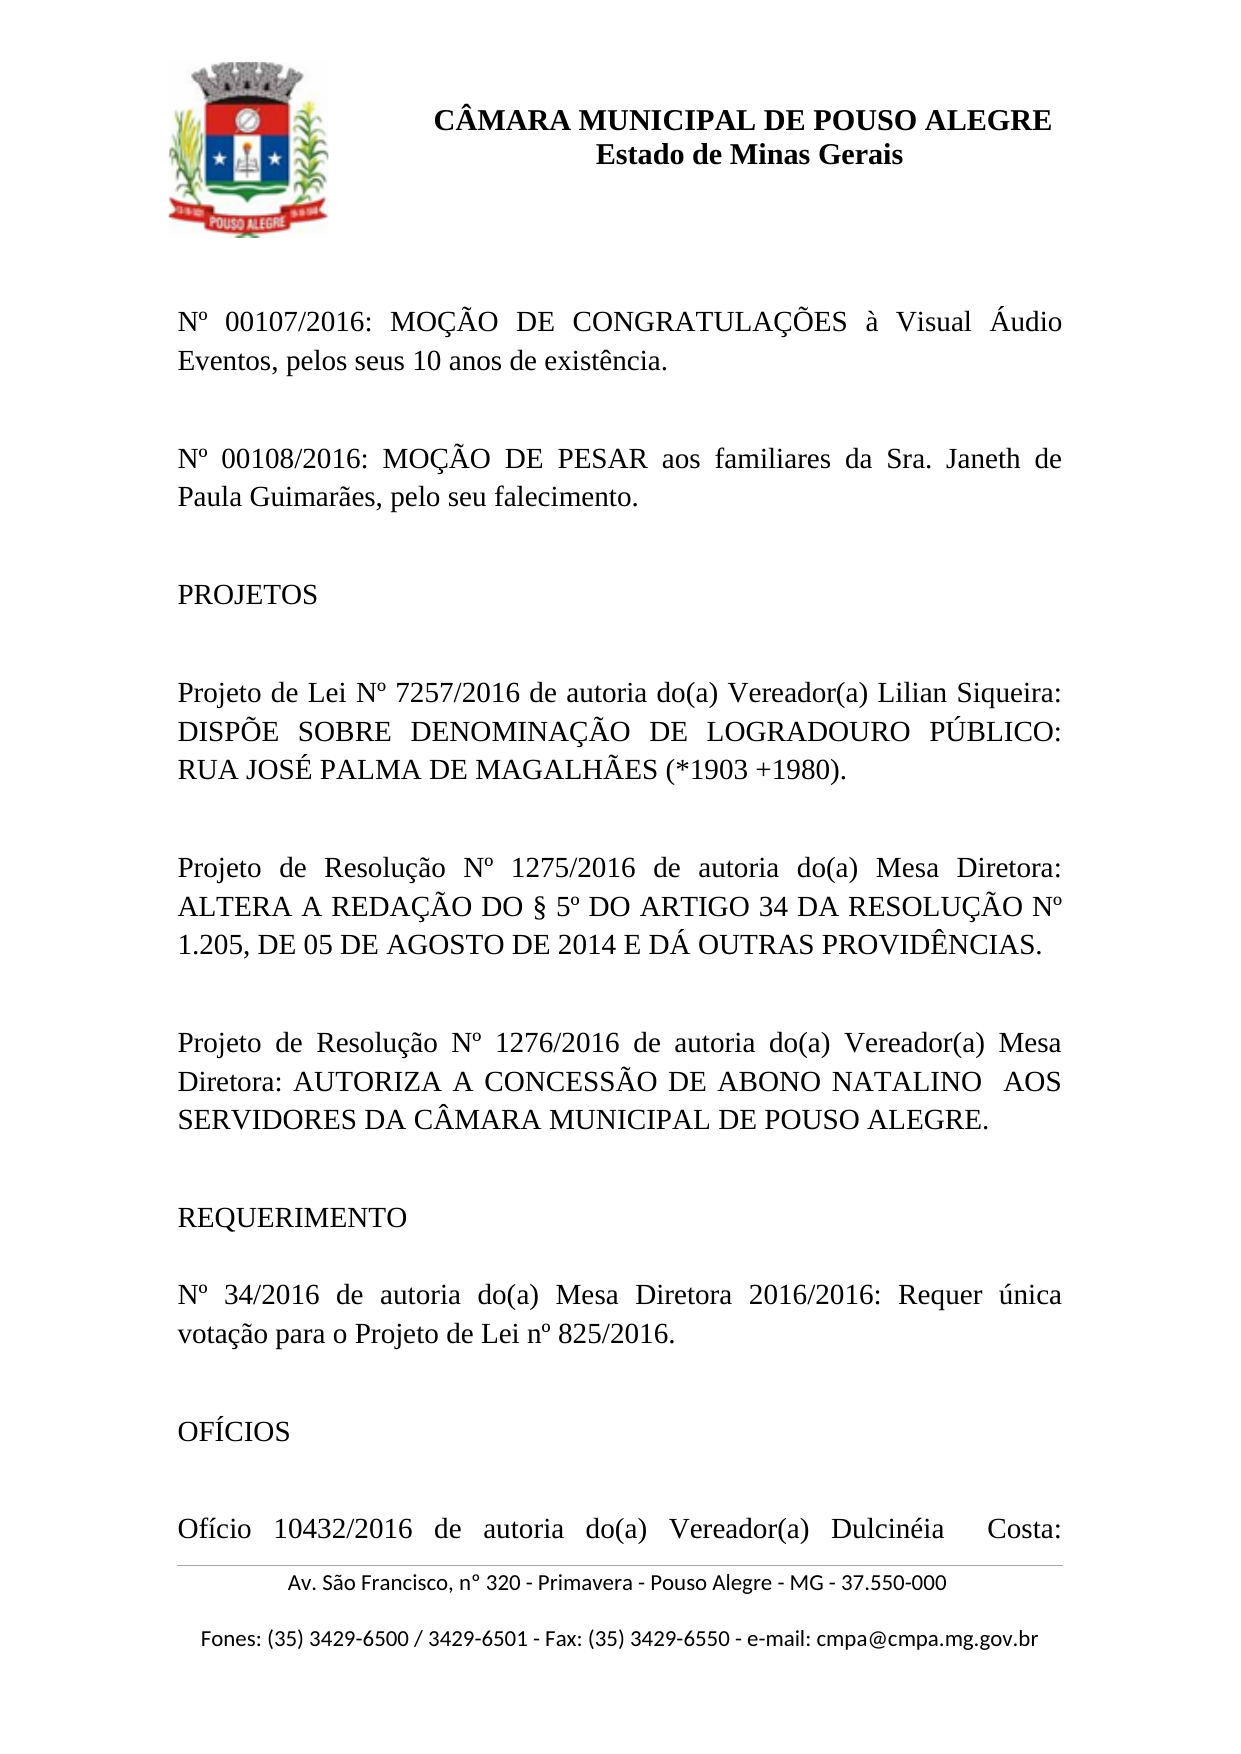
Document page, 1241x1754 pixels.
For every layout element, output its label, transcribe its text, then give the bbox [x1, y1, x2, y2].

text Nº 00108/2016: MOÇÃO DE PESAR aos familiares da Sra. Janeth de Paula Guimarães, pelo seu falecimento. [177, 402, 1063, 513]
text Nº 00107/2016: MOÇÃO DE CONGRATULAÇÕES à Visual Áudio Eventos, pelos seus 10 anos de existência. [177, 266, 1063, 376]
text OFÍCIOS [177, 1375, 1063, 1447]
text PROJETOS [177, 539, 1063, 611]
picture [168, 62, 329, 238]
text Projeto de Resolução Nº 1276/2016 de autoria do(a) Vereador(a) Mesa Diretora: AUTORIZA A CONCESSÃO DE ABONO NATALINO AOS SERVIDORES DA CÂMARA MUNICIPAL DE POUSO ALEGRE. [177, 987, 1063, 1136]
text REQUERIMENTO Nº 34/2016 de autoria do(a) Mesa Diretora 2016/2016: Requer única votação para o Projeto de Lei nº 825/2016. [177, 1162, 1063, 1349]
text Projeto de Resolução Nº 1275/2016 de autoria do(a) Mesa Diretora: ALTERA A REDAÇÃO DO § 5º DO ARTIGO 34 DA RESOLUÇÃO Nº 1.205, DE 05 DE AGOSTO DE 2014 E DÁ OUTRAS PROVIDÊNCIAS. [177, 812, 1063, 961]
text Projeto de Lei Nº 7257/2016 de autoria do(a) Vereador(a) Lilian Siqueira: DISPÕE SOBRE DENOMINAÇÃO DE LOGRADOURO PÚBLICO: RUA JOSÉ PALMA DE MAGALHÃES (*1903 +1980). [177, 637, 1063, 786]
